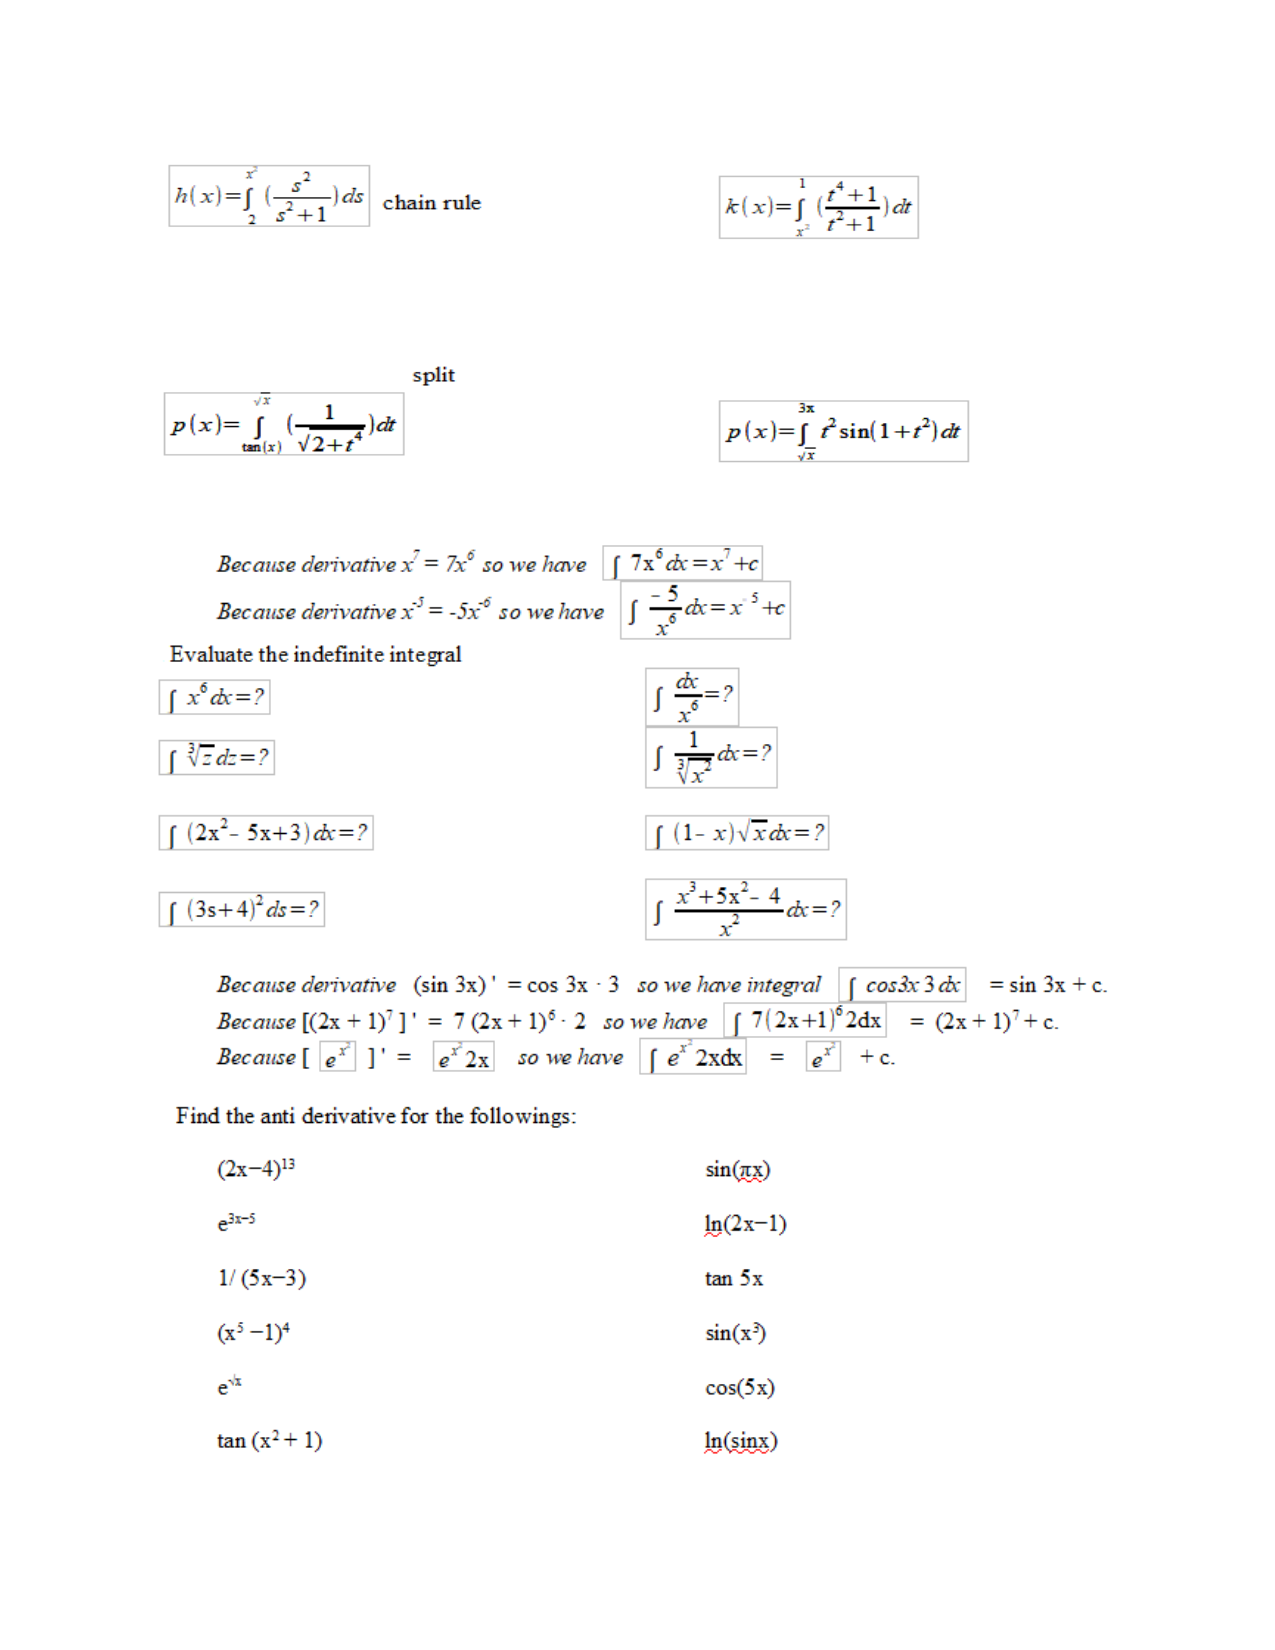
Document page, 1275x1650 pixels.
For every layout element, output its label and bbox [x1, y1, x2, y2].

picture [150, 150, 982, 493]
picture [150, 544, 1122, 1495]
